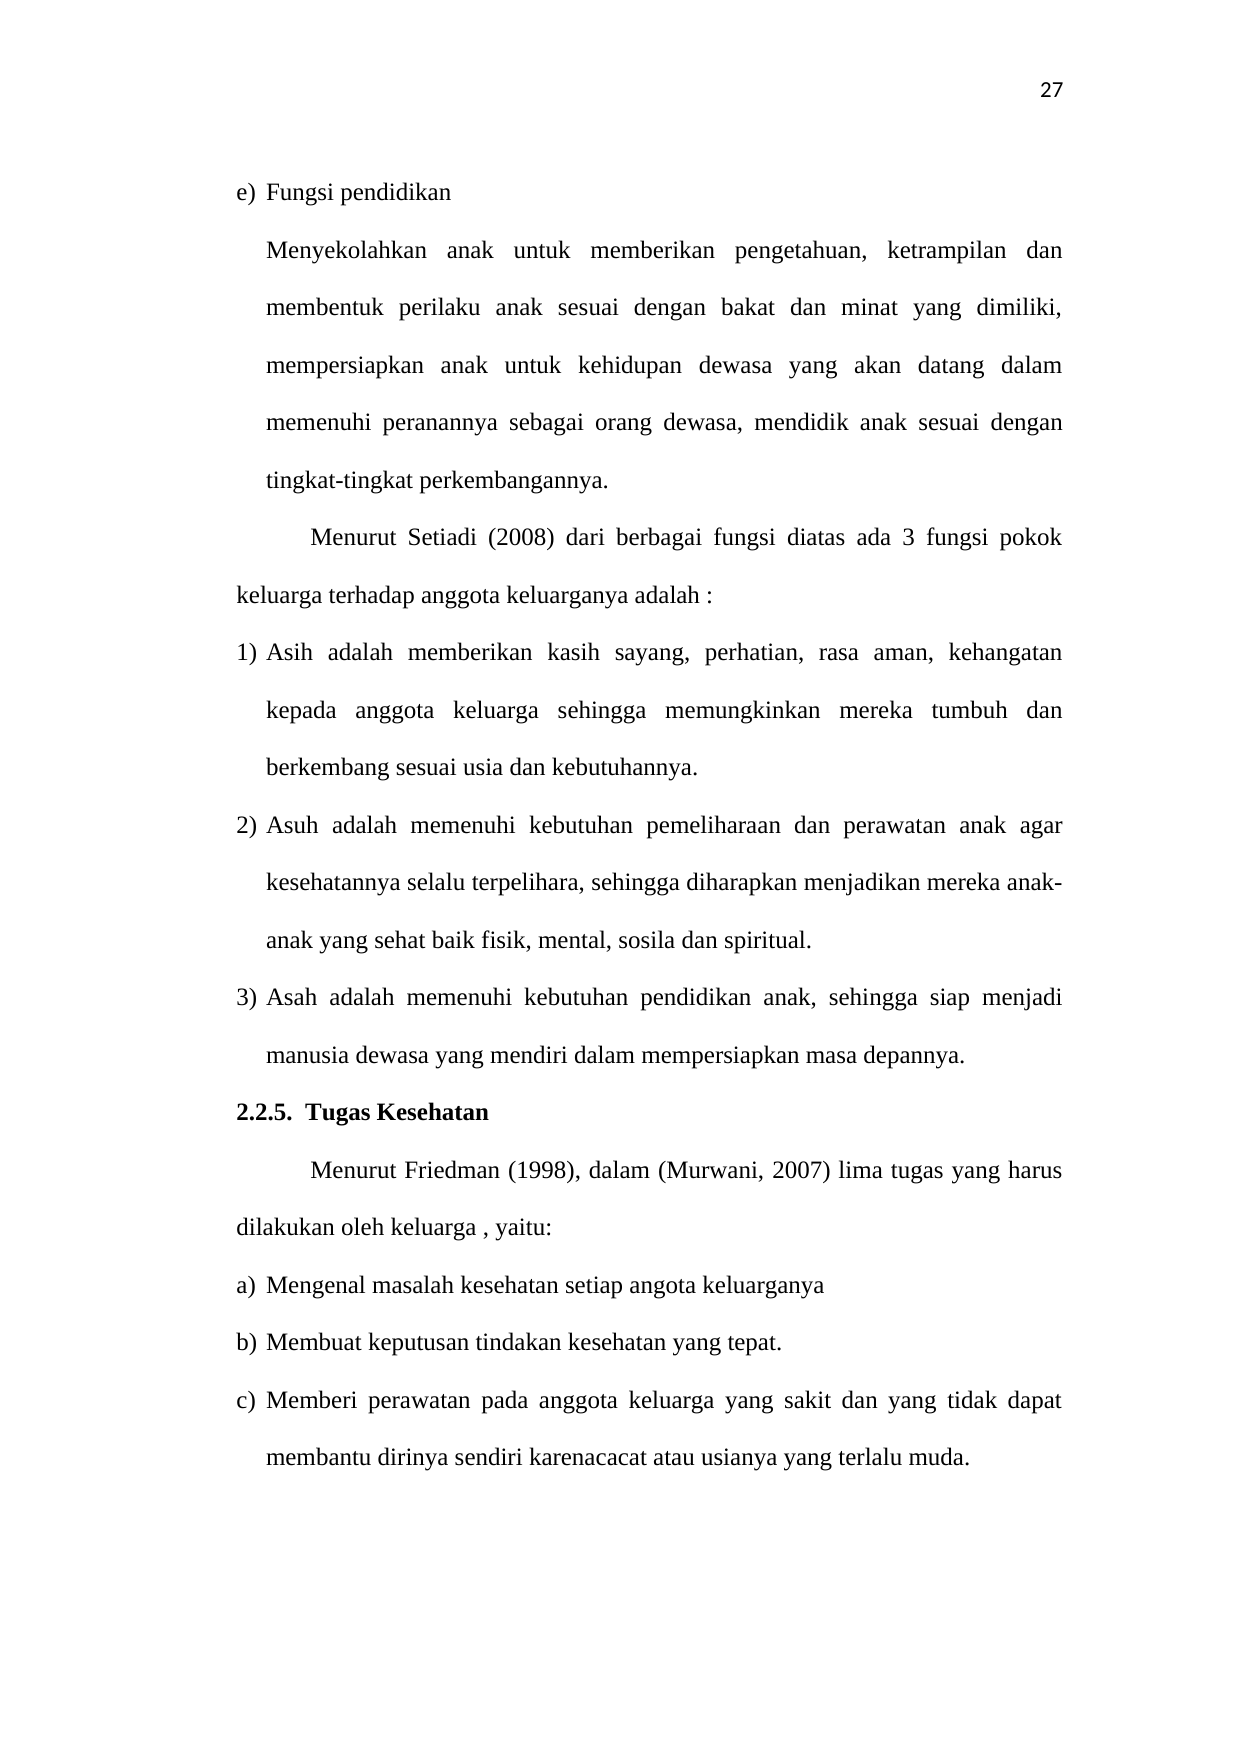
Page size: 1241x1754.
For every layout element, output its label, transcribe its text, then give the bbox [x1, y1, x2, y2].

list Membuat keputusan tindakan kesehatan yang tepat. [236, 1327, 1063, 1356]
text 2.2.5. Tugas Kesehatan [236, 1097, 1063, 1126]
list Asih adalah memberikan kasih sayang, perhatian, rasa aman, kehangatan kepada anggota keluarga sehingga memungkinkan mereka tumbuh dan berkembang sesuai usia dan kebutuhannya. [236, 637, 1063, 781]
list Asuh adalah memenuhi kebutuhan pemeliharaan dan perawatan anak agar kesehatannya selalu terpelihara, sehingga diharapkan menjadikan mereka anak-anak yang sehat baik fisik, mental, sosila dan spiritual. [236, 810, 1063, 953]
list Mengenal masalah kesehatan setiap angota keluarganya [236, 1270, 1063, 1298]
text Menurut Setiadi (2008) dari berbagai fungsi diatas ada 3 fungsi pokok keluarga terhadap anggota keluarganya adalah : [236, 522, 1063, 608]
list Memberi perawatan pada anggota keluarga yang sakit dan yang tidak dapat membantu dirinya sendiri karenacacat atau usianya yang terlalu muda. [236, 1385, 1063, 1471]
list Asah adalah memenuhi kebutuhan pendidikan anak, sehingga siap menjadi manusia dewasa yang mendiri dalam mempersiapkan masa depannya. [236, 982, 1063, 1068]
text Menurut Friedman (1998), dalam (Murwani, 2007) lima tugas yang harus dilakukan oleh keluarga , yaitu: [236, 1155, 1063, 1241]
text Menyekolahkan anak untuk memberikan pengetahuan, ketrampilan dan membentuk perilaku anak sesuai dengan bakat dan minat yang dimiliki, mempersiapkan anak untuk kehidupan dewasa yang akan datang dalam memenuhi peranannya sebagai orang dewasa, mendidik anak sesuai dengan tingkat-tingkat perkembangannya. [266, 235, 1063, 493]
list Fungsi pendidikan [236, 177, 1063, 206]
